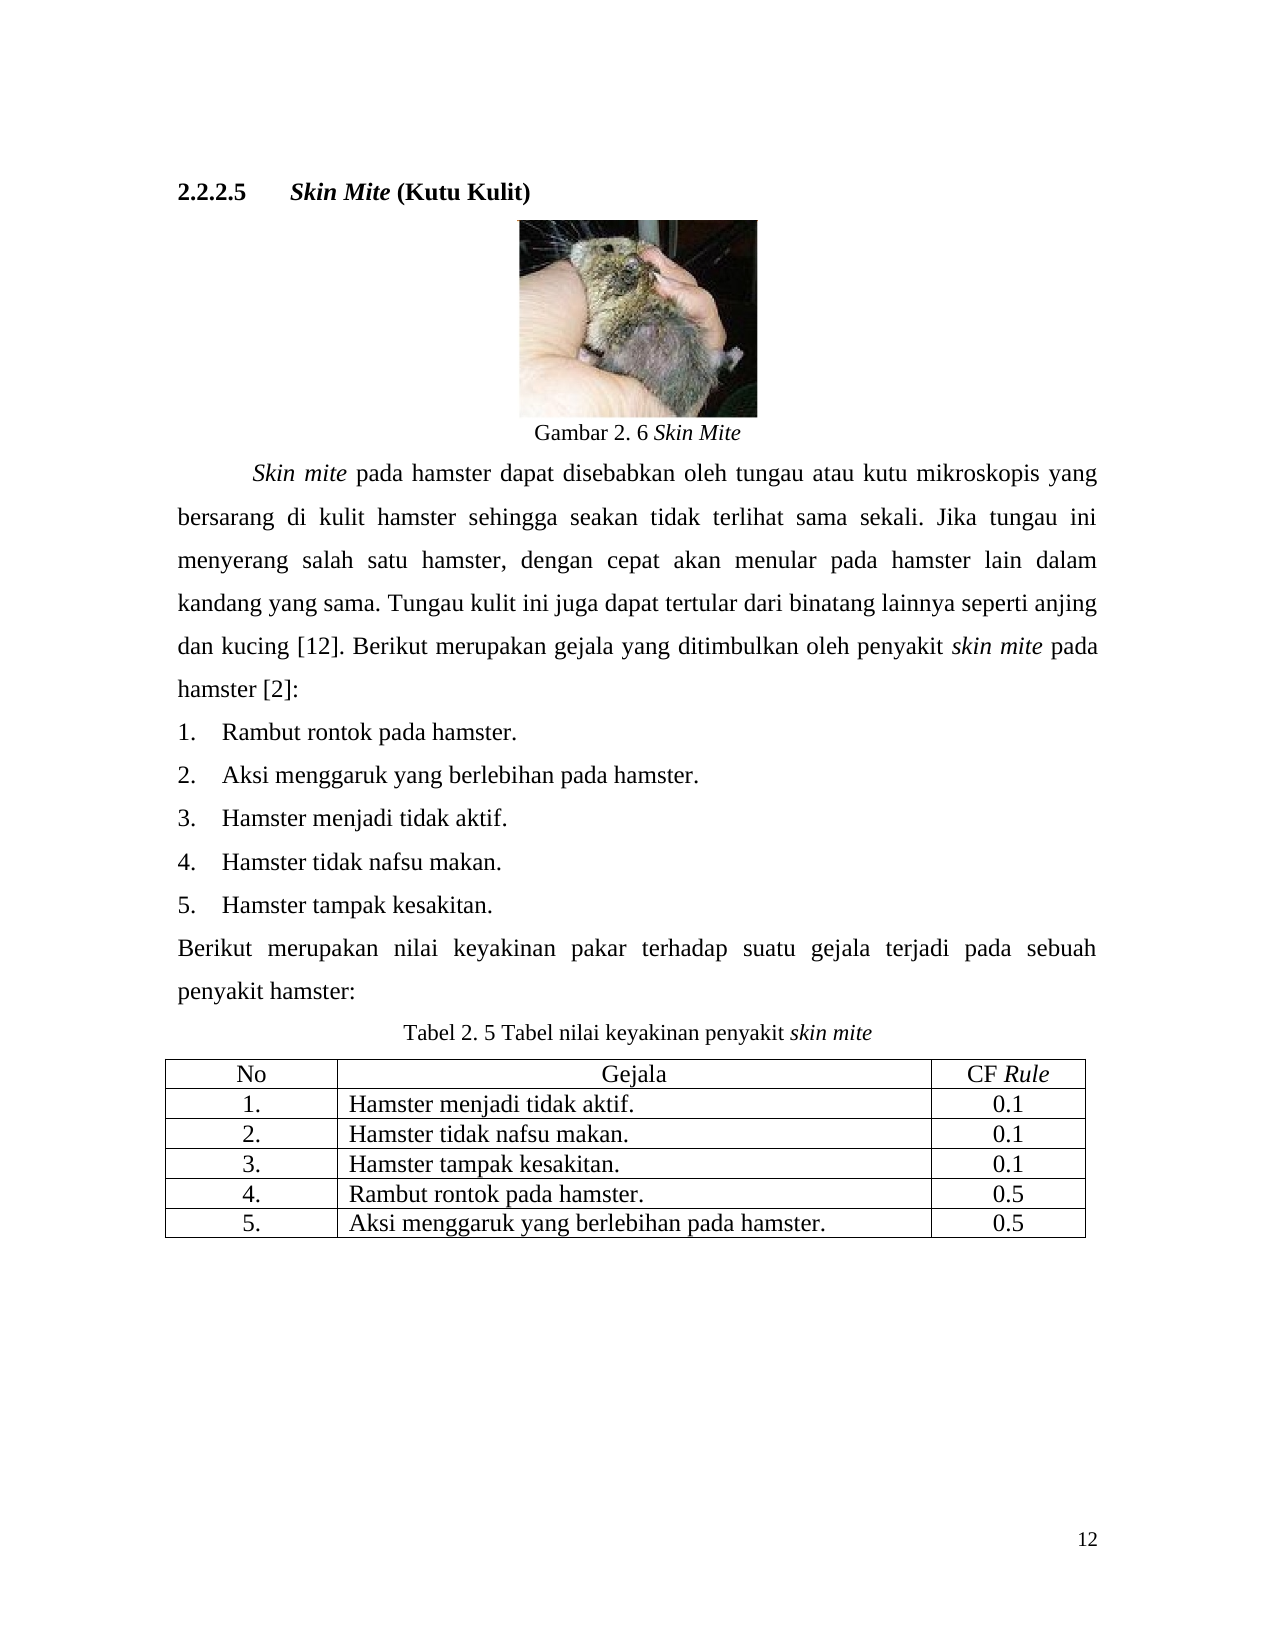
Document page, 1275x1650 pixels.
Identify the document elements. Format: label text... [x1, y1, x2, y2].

table_header Gejala [338, 1060, 931, 1088]
table_cell 0.5 [932, 1179, 1085, 1207]
table_cell Hamster tidak nafsu makan. [338, 1119, 931, 1148]
list Hamster menjadi tidak aktif. [177, 803, 1098, 832]
table_cell 1. [166, 1089, 337, 1118]
table_cell Hamster menjadi tidak aktif. [338, 1089, 931, 1118]
table_cell Aksi menggaruk yang berlebihan pada hamster. [338, 1209, 931, 1237]
table_cell Hamster tampak kesakitan. [338, 1149, 931, 1178]
list Hamster tidak nafsu makan. [177, 847, 1098, 875]
table_cell 5. [166, 1209, 337, 1237]
table_cell 0.1 [932, 1119, 1085, 1148]
table_cell 2. [166, 1119, 337, 1148]
table_cell 0.1 [932, 1089, 1085, 1118]
text Gambar 2. 6 Skin Mite [177, 419, 1098, 445]
list Rambut rontok pada hamster. [177, 717, 1098, 746]
list Aksi menggaruk yang berlebihan pada hamster. [177, 760, 1098, 789]
subtitle Skin Mite (Kutu Kulit) [177, 177, 1098, 206]
text Berikut merupakan nilai keyakinan pakar terhadap suatu gejala terjadi pada sebuah penyakit hamster: [177, 933, 1098, 1005]
table_header No [166, 1060, 337, 1088]
picture [517, 220, 758, 419]
table_cell 0.5 [932, 1209, 1085, 1237]
table_cell Rambut rontok pada hamster. [338, 1179, 931, 1207]
table_cell 0.1 [932, 1149, 1085, 1178]
table_cell 4. [166, 1179, 337, 1207]
table_cell 3. [166, 1149, 337, 1178]
text Tabel 2. 5 Tabel nilai keyakinan penyakit skin mite [177, 1019, 1098, 1045]
text Skin mite pada hamster dapat disebabkan oleh tungau atau kutu mikroskopis yang bersarang di kulit hamster sehingga seakan tidak terlihat sama sekali. Jika tungau ini menyerang salah satu hamster, dengan cepat akan menular pada hamster lain dalam kandang yang sama. Tungau kulit ini juga dapat tertular dari binatang lainnya seperti anjing dan kucing [12]. Berikut merupakan gejala yang ditimbulkan oleh penyakit skin mite pada hamster [2]: [177, 458, 1098, 703]
table_header CF Rule [932, 1060, 1085, 1088]
list Hamster tampak kesakitan. [177, 890, 1098, 918]
